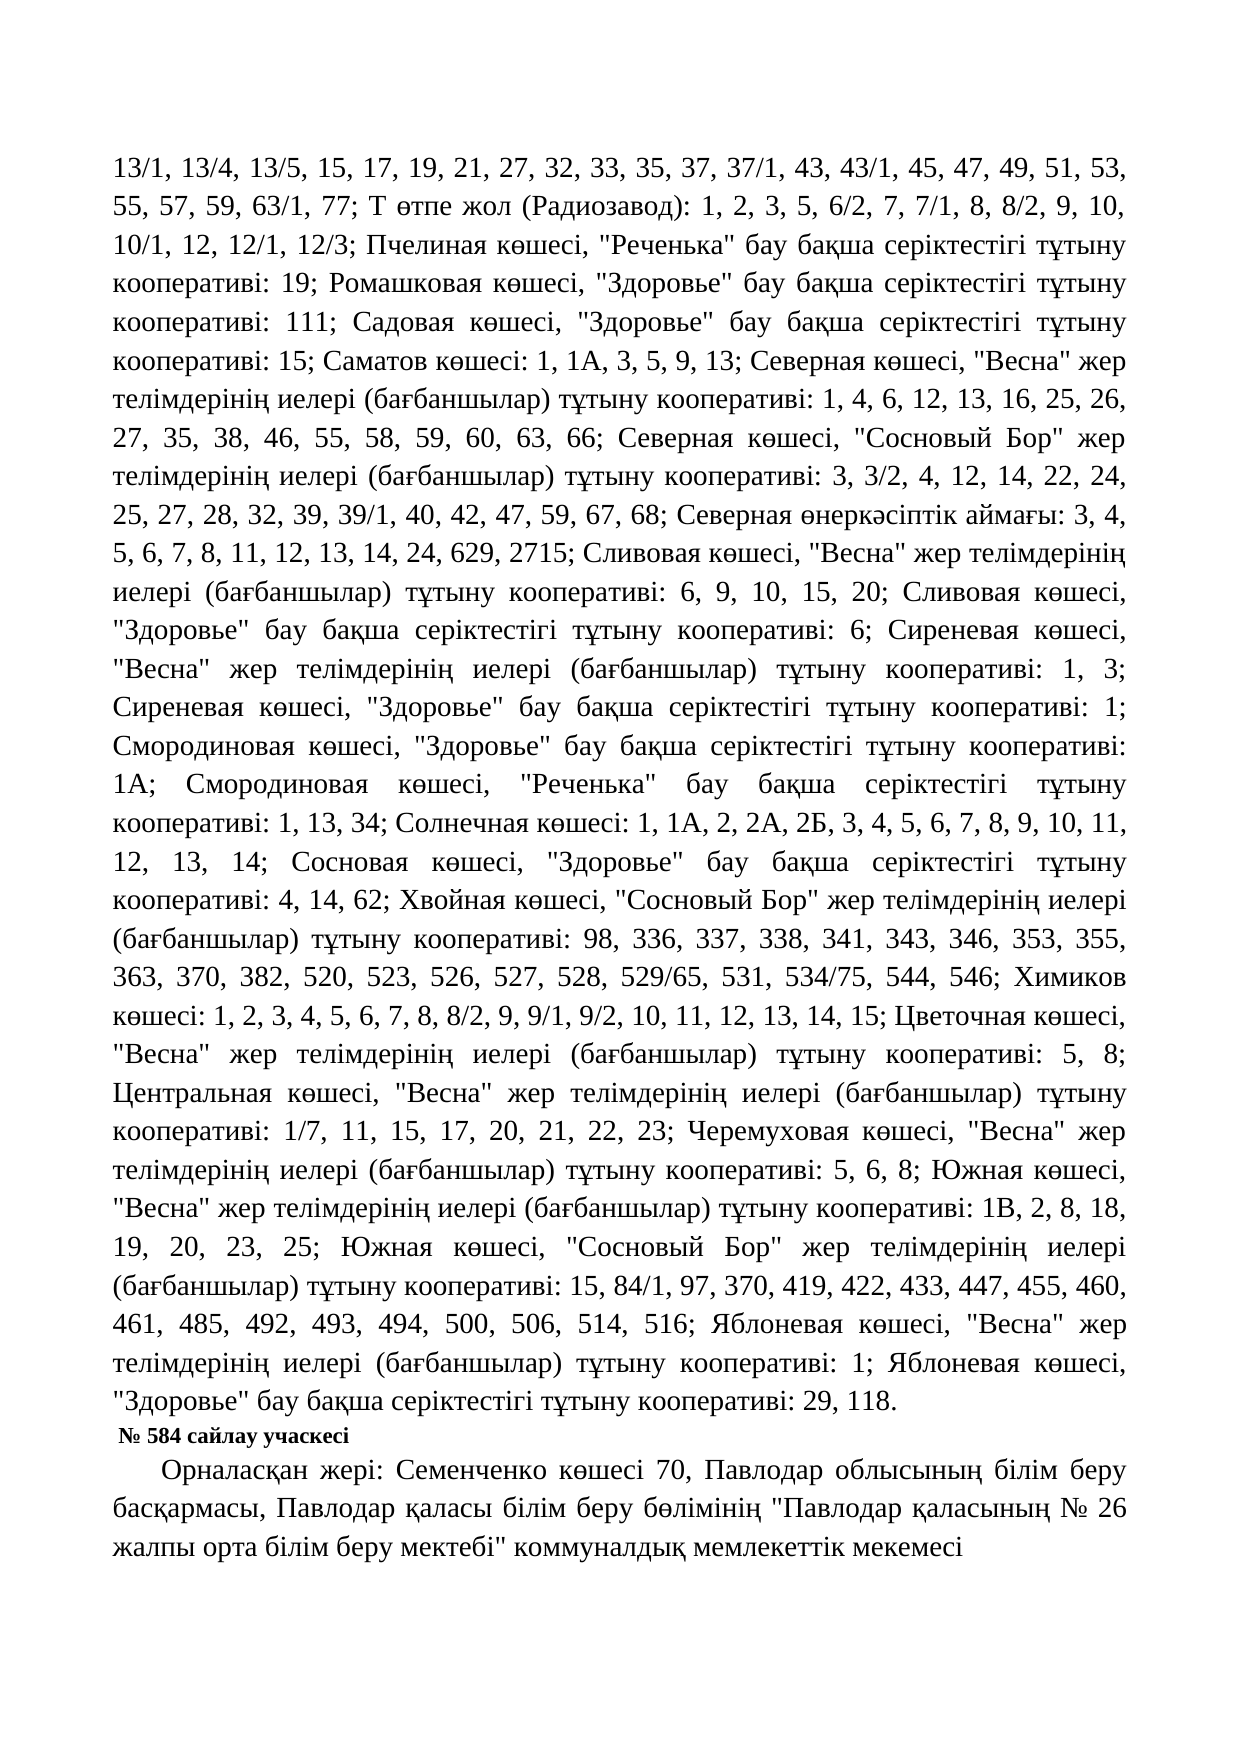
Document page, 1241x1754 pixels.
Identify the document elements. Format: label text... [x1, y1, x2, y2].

text № 584 сайлау учаскесі [112, 1422, 1128, 1448]
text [112, 150, 1128, 1417]
text Орналасқан жері: Семенченко көшесі 70, Павлодар облысының білім беру басқармасы, Павлодар қаласы білім беру бөлімінің "Павлодар қаласының № 26 жалпы орта білім беру мектебі" коммуналдық мемлекеттік мекемесі [112, 1452, 1128, 1563]
